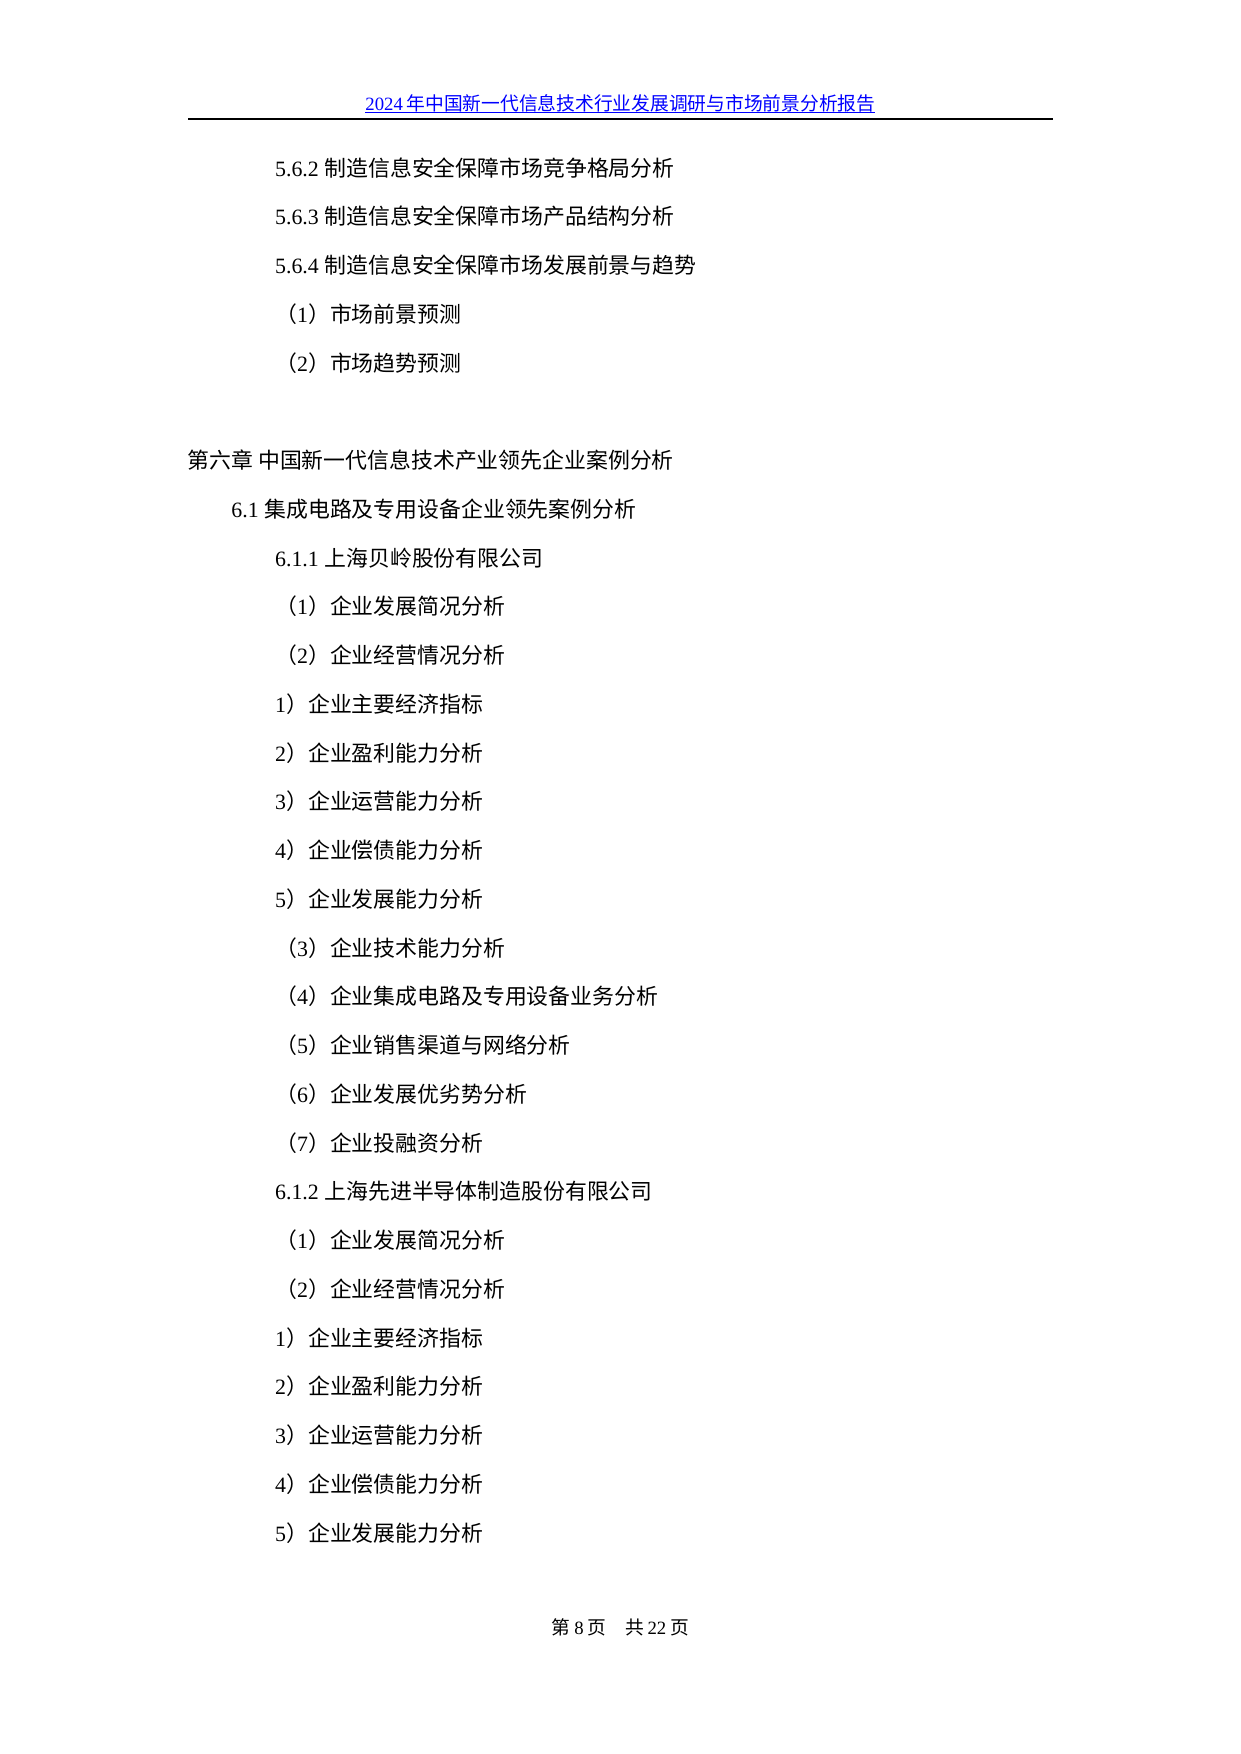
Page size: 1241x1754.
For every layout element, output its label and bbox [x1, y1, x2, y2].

text [187, 150, 1053, 1548]
